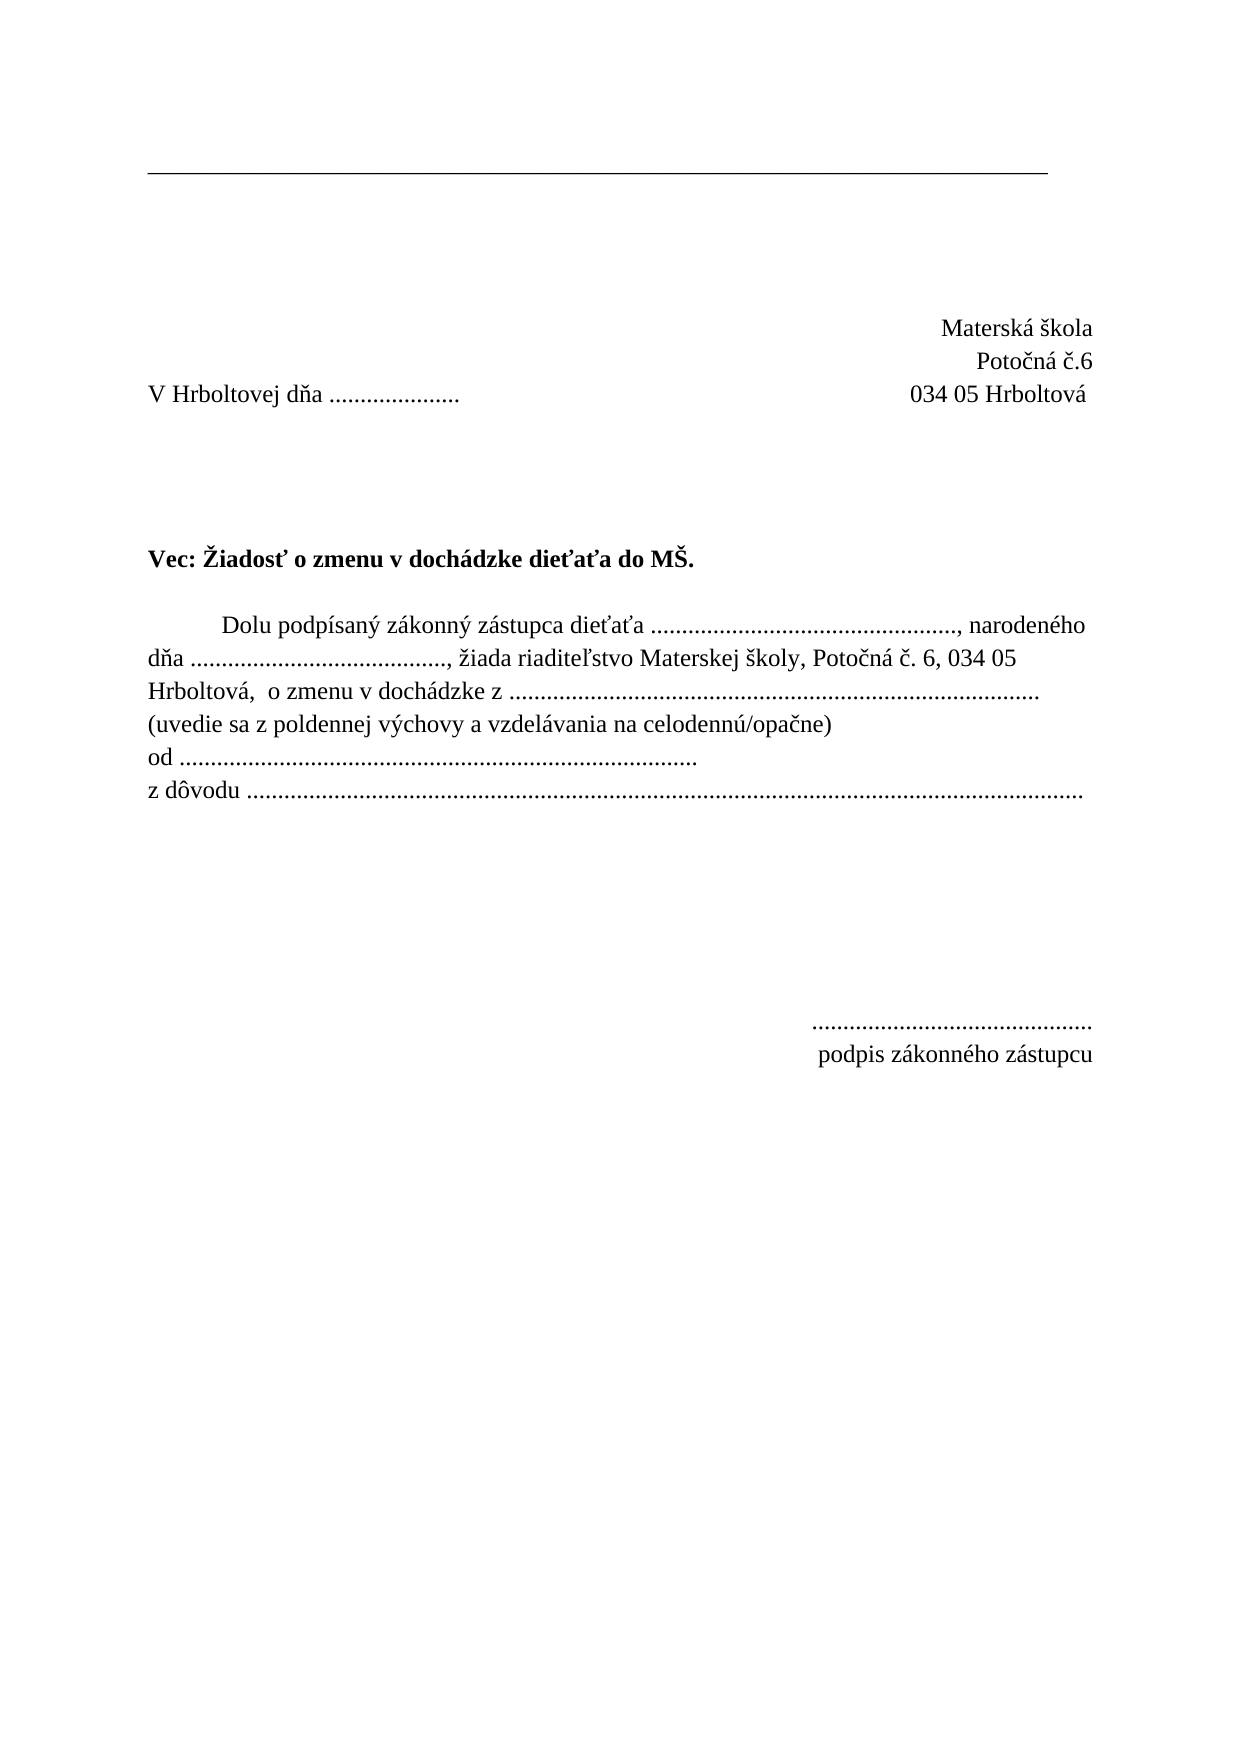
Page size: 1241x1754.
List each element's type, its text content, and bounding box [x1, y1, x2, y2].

text Dolu podpísaný zákonný zástupca dieťaťa ................................................., narodeného dňa ........................................., žiada riaditeľstvo Materskej školy, Potočná č. 6, 034 05 Hrboltová, o zmenu v dochádzke z .....................................................................................(uvedie sa z poldennej výchovy a vzdelávania na celodennú/opačne) od ................................................................................... [148, 610, 1093, 771]
text V Hrboltovej dňa ..................... 034 05 Hrboltová [148, 379, 1093, 407]
text podpis zákonného zástupcu [148, 1039, 1093, 1068]
text Potočná č.6 [148, 346, 1093, 374]
text z dôvodu ...................................................................................................................................... [148, 775, 1093, 804]
text Vec: Žiadosť o zmenu v dochádzke dieťaťa do MŠ. [148, 544, 1093, 573]
text ............................................. [148, 1006, 1093, 1035]
text Materská škola [148, 313, 1093, 341]
text ________________________________________________________________________ [148, 148, 1093, 176]
